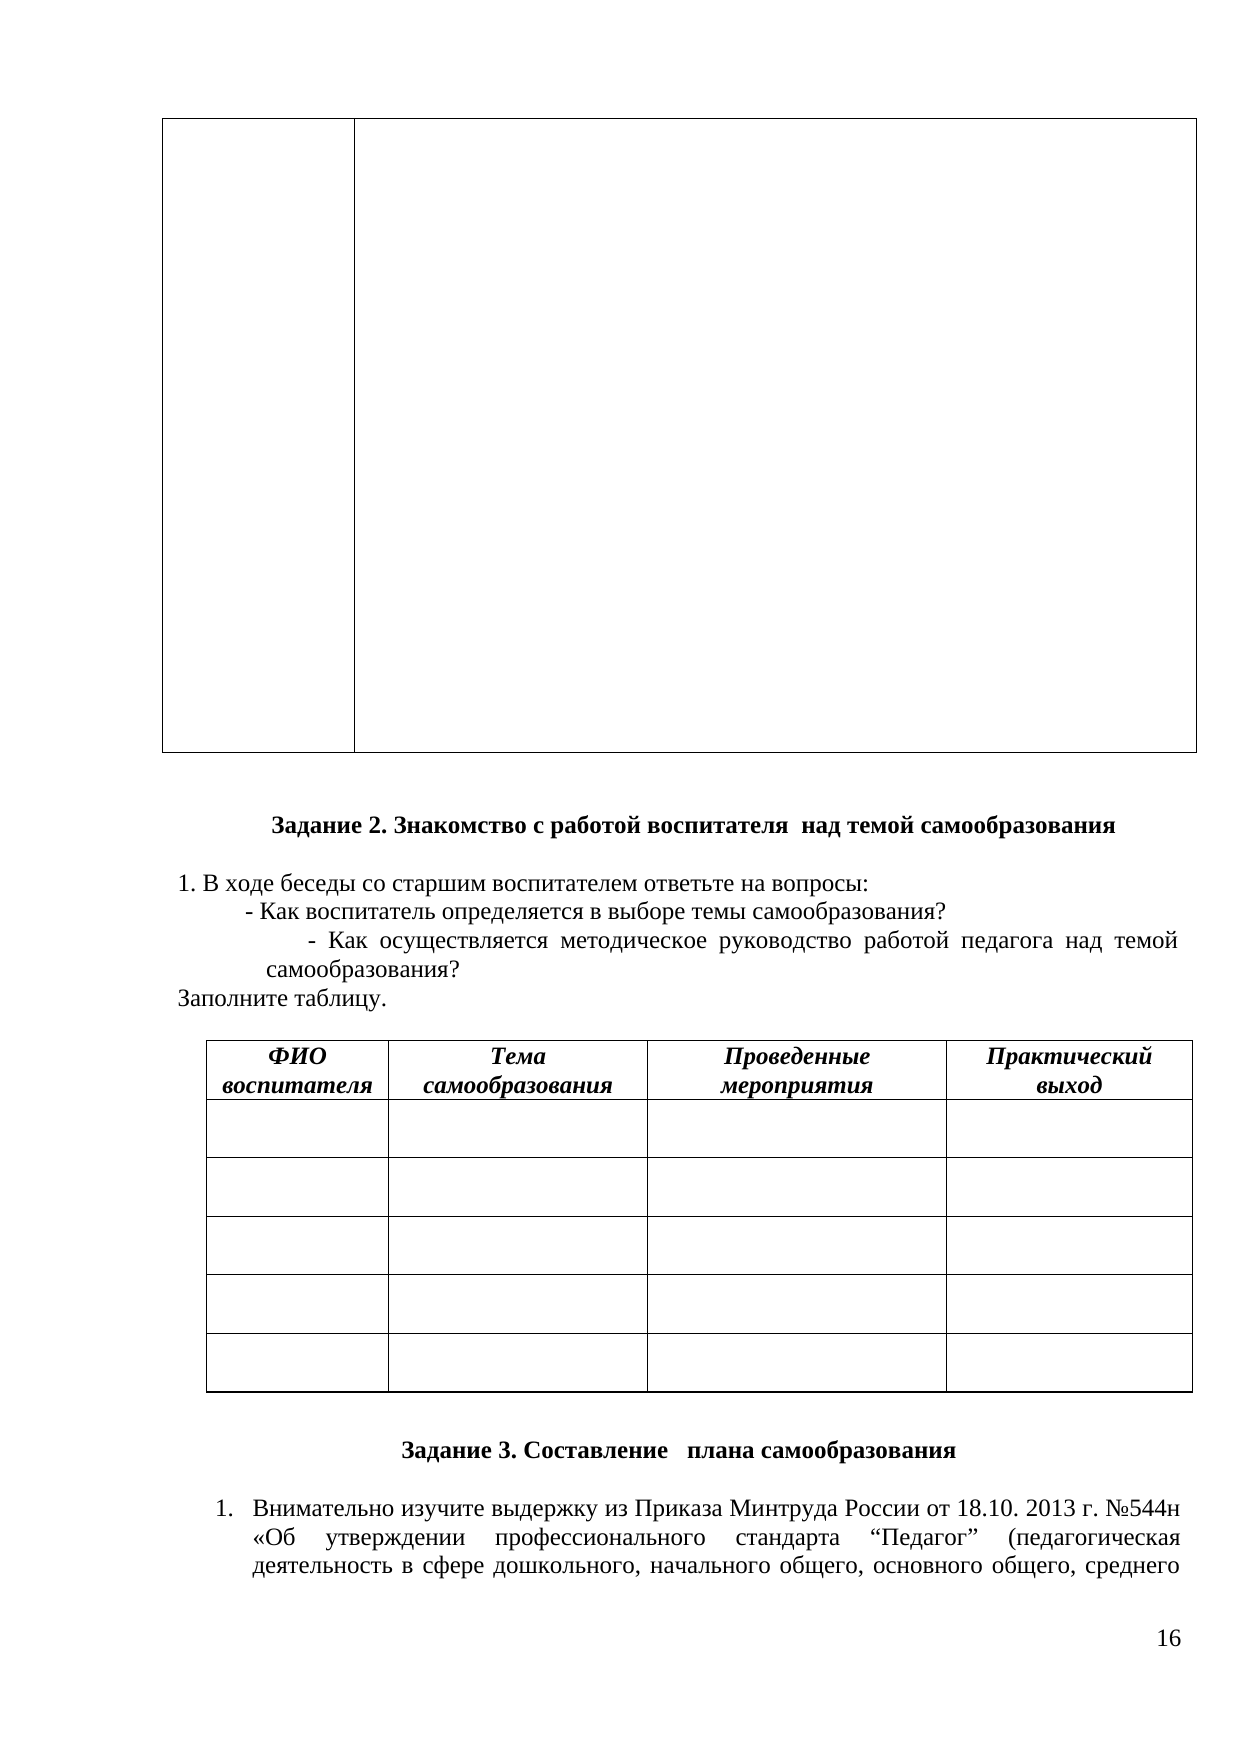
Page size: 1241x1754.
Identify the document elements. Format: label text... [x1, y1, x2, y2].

table_cell [648, 1100, 946, 1157]
table_cell [648, 1275, 946, 1333]
table_cell [648, 1334, 946, 1391]
table_cell [947, 1100, 1192, 1157]
table_cell [207, 1100, 388, 1157]
table_cell [389, 1100, 647, 1157]
text - Как воспитатель определяется в выборе темы самообразования? [245, 896, 1180, 925]
table_cell [648, 1217, 946, 1274]
text Заполните таблицу. [177, 983, 1180, 1011]
table_cell [207, 1217, 388, 1274]
text Задание 3. Составление плана самообразования [177, 1436, 1180, 1464]
table_header Проведенные мероприятия [648, 1041, 946, 1099]
table_cell [947, 1217, 1192, 1274]
table_cell [207, 1275, 388, 1333]
table_header Тема самообразования [389, 1041, 647, 1099]
table_cell [163, 119, 354, 752]
table_cell [389, 1158, 647, 1216]
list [215, 1493, 1181, 1579]
table_cell [648, 1158, 946, 1216]
table_cell [947, 1158, 1192, 1216]
table_cell [947, 1275, 1192, 1333]
table_cell [389, 1217, 647, 1274]
table_header Практический выход [947, 1041, 1192, 1099]
text Задание 2. Знакомство с работой воспитателя над темой самообразования [207, 810, 1180, 839]
table_cell [947, 1334, 1192, 1391]
table_cell [207, 1158, 388, 1216]
table_cell [207, 1334, 388, 1391]
table_cell [389, 1275, 647, 1333]
table_cell [355, 119, 1196, 752]
table_header ФИО воспитателя [207, 1041, 388, 1099]
text - Как осуществляется методическое руководство работой педагога над темой самообразования? [177, 925, 1180, 983]
table_cell [389, 1334, 647, 1391]
text 1. В ходе беседы со старшим воспитателем ответьте на вопросы: [177, 868, 1180, 896]
